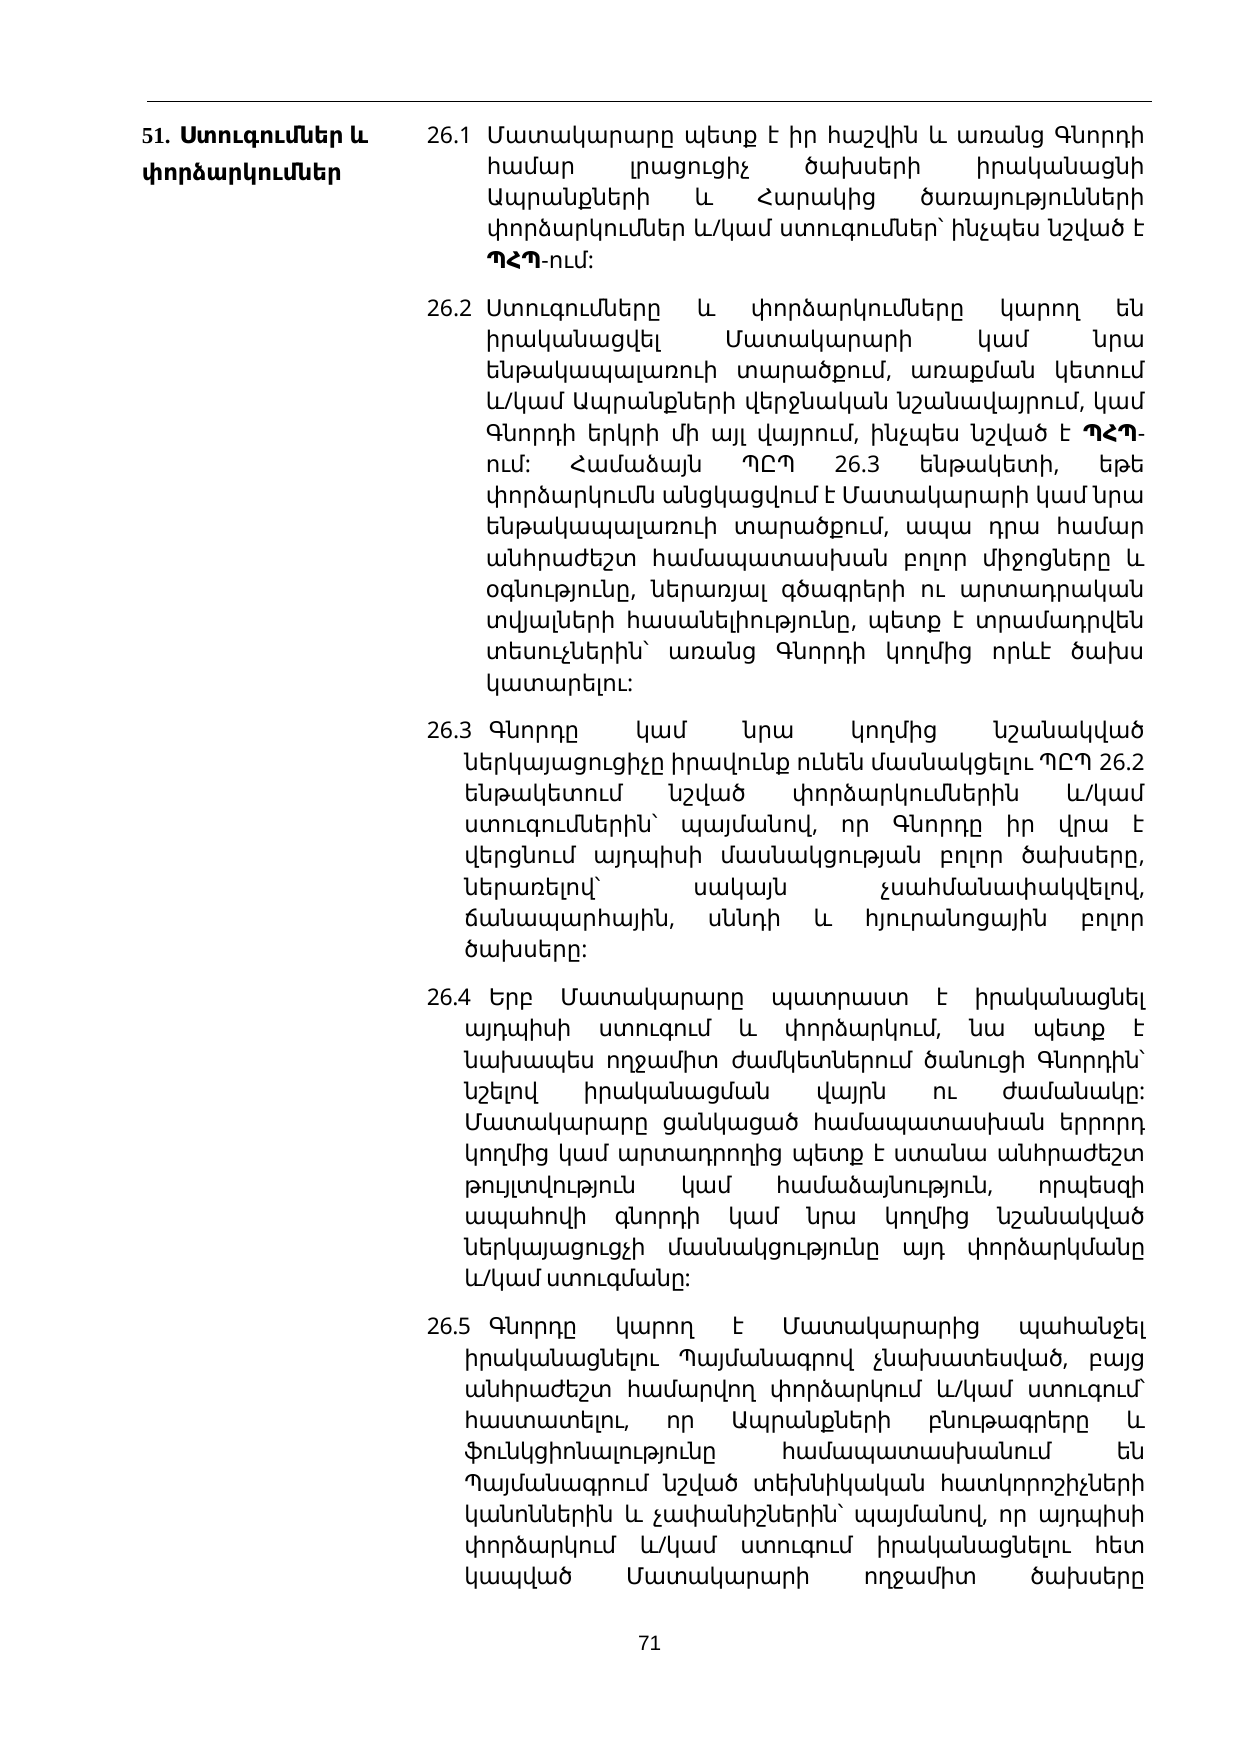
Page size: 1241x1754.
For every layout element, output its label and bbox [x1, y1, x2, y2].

table_cell [383, 119, 1151, 1591]
table_cell [136, 119, 383, 1591]
